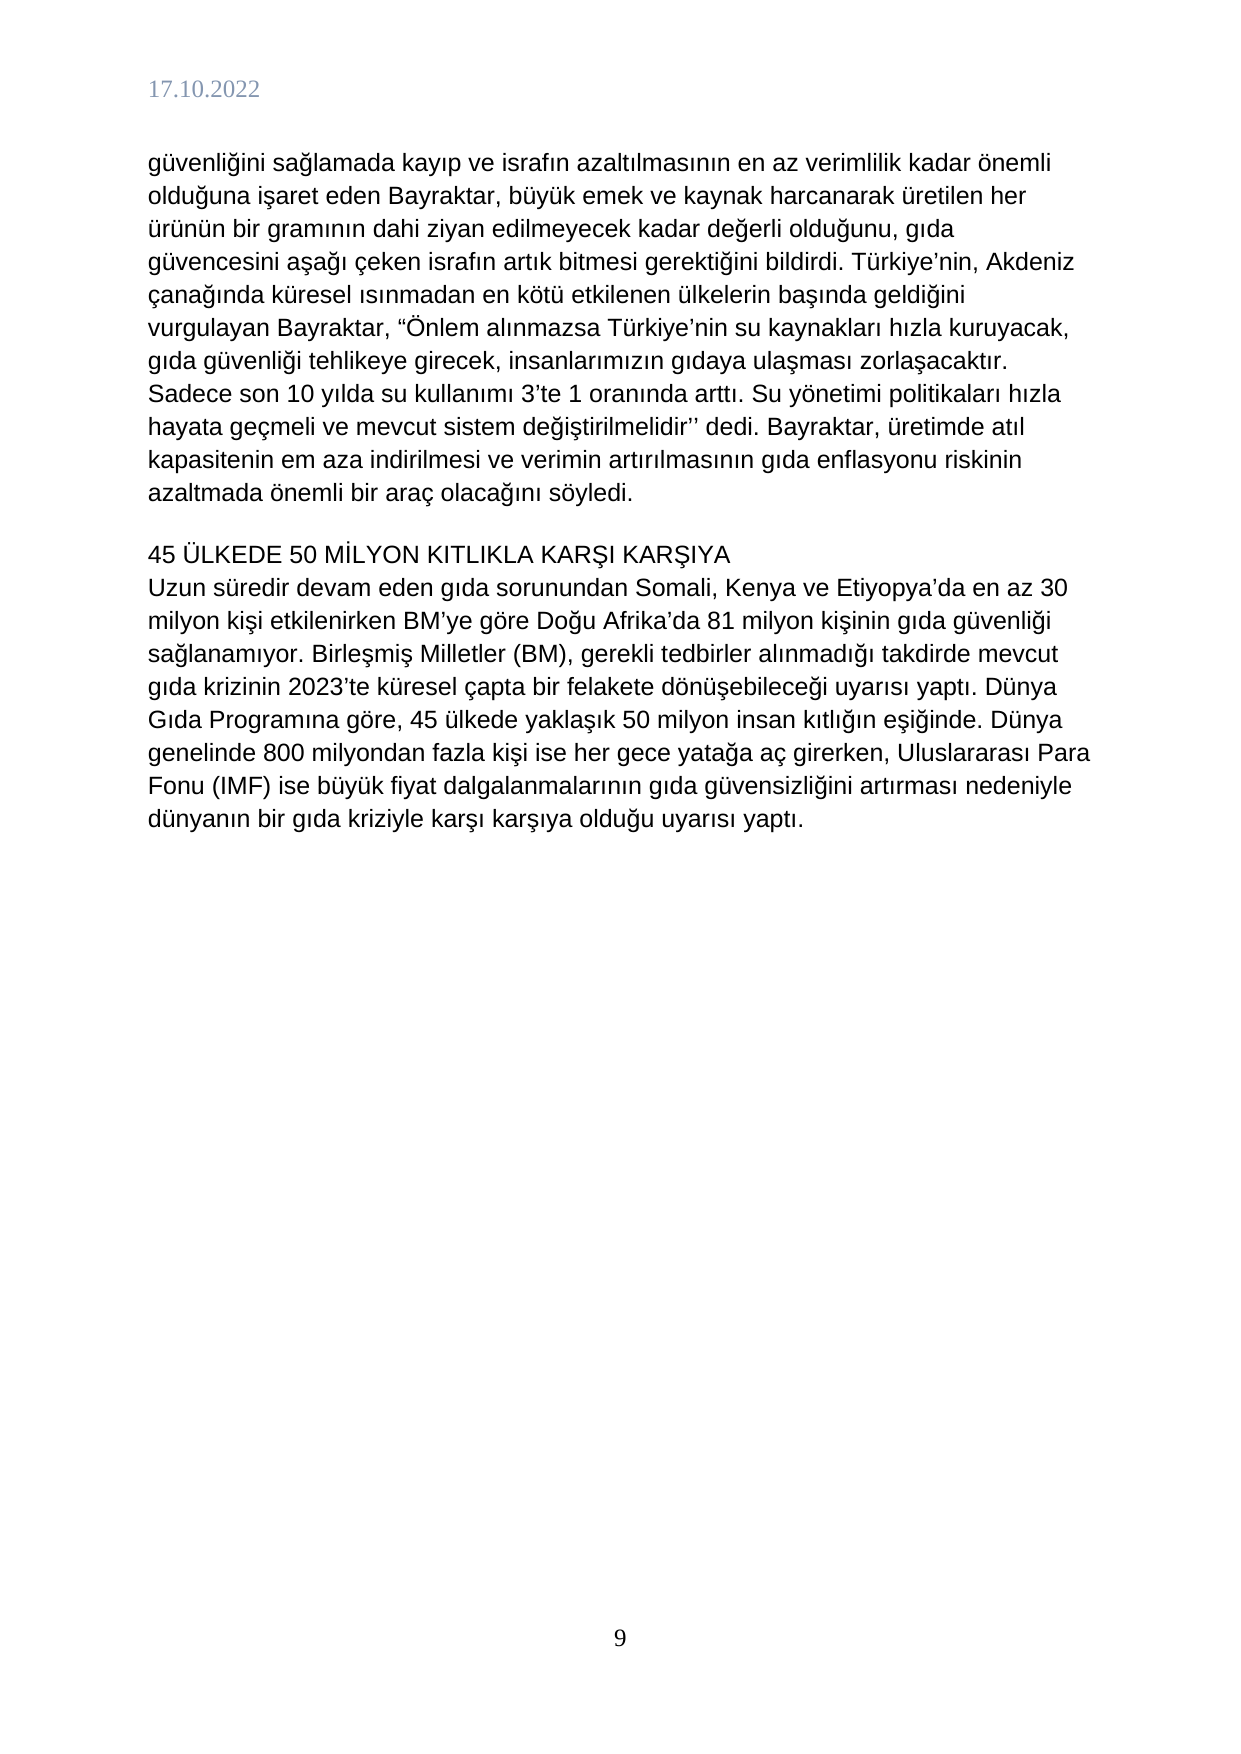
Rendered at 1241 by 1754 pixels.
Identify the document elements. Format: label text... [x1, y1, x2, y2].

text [148, 148, 1093, 507]
subtitle 45 ÜLKEDE 50 MİLYON KITLIKLA KARŞI KARŞIYA [148, 540, 1093, 569]
text Uzun süredir devam eden gıda sorunundan Somali, Kenya ve Etiyopya’da en az 30 milyon kişi etkilenirken BM’ye göre Doğu Afrika’da 81 milyon kişinin gıda güvenliği sağlanamıyor. Birleşmiş Milletler (BM), gerekli tedbirler alınmadığı takdirde mevcut gıda krizinin 2023’te küresel çapta bir felakete dönüşebileceği uyarısı yaptı. Dünya Gıda Programına göre, 45 ülkede yaklaşık 50 milyon insan kıtlığın eşiğinde. Dünya genelinde 800 milyondan fazla kişi ise her gece yatağa aç girerken, Uluslararası Para Fonu (IMF) ise büyük fiyat dalgalanmalarının gıda güvensizliğini artırması nedeniyle dünyanın bir gıda kriziyle karşı karşıya olduğu uyarısı yaptı. [148, 573, 1093, 833]
